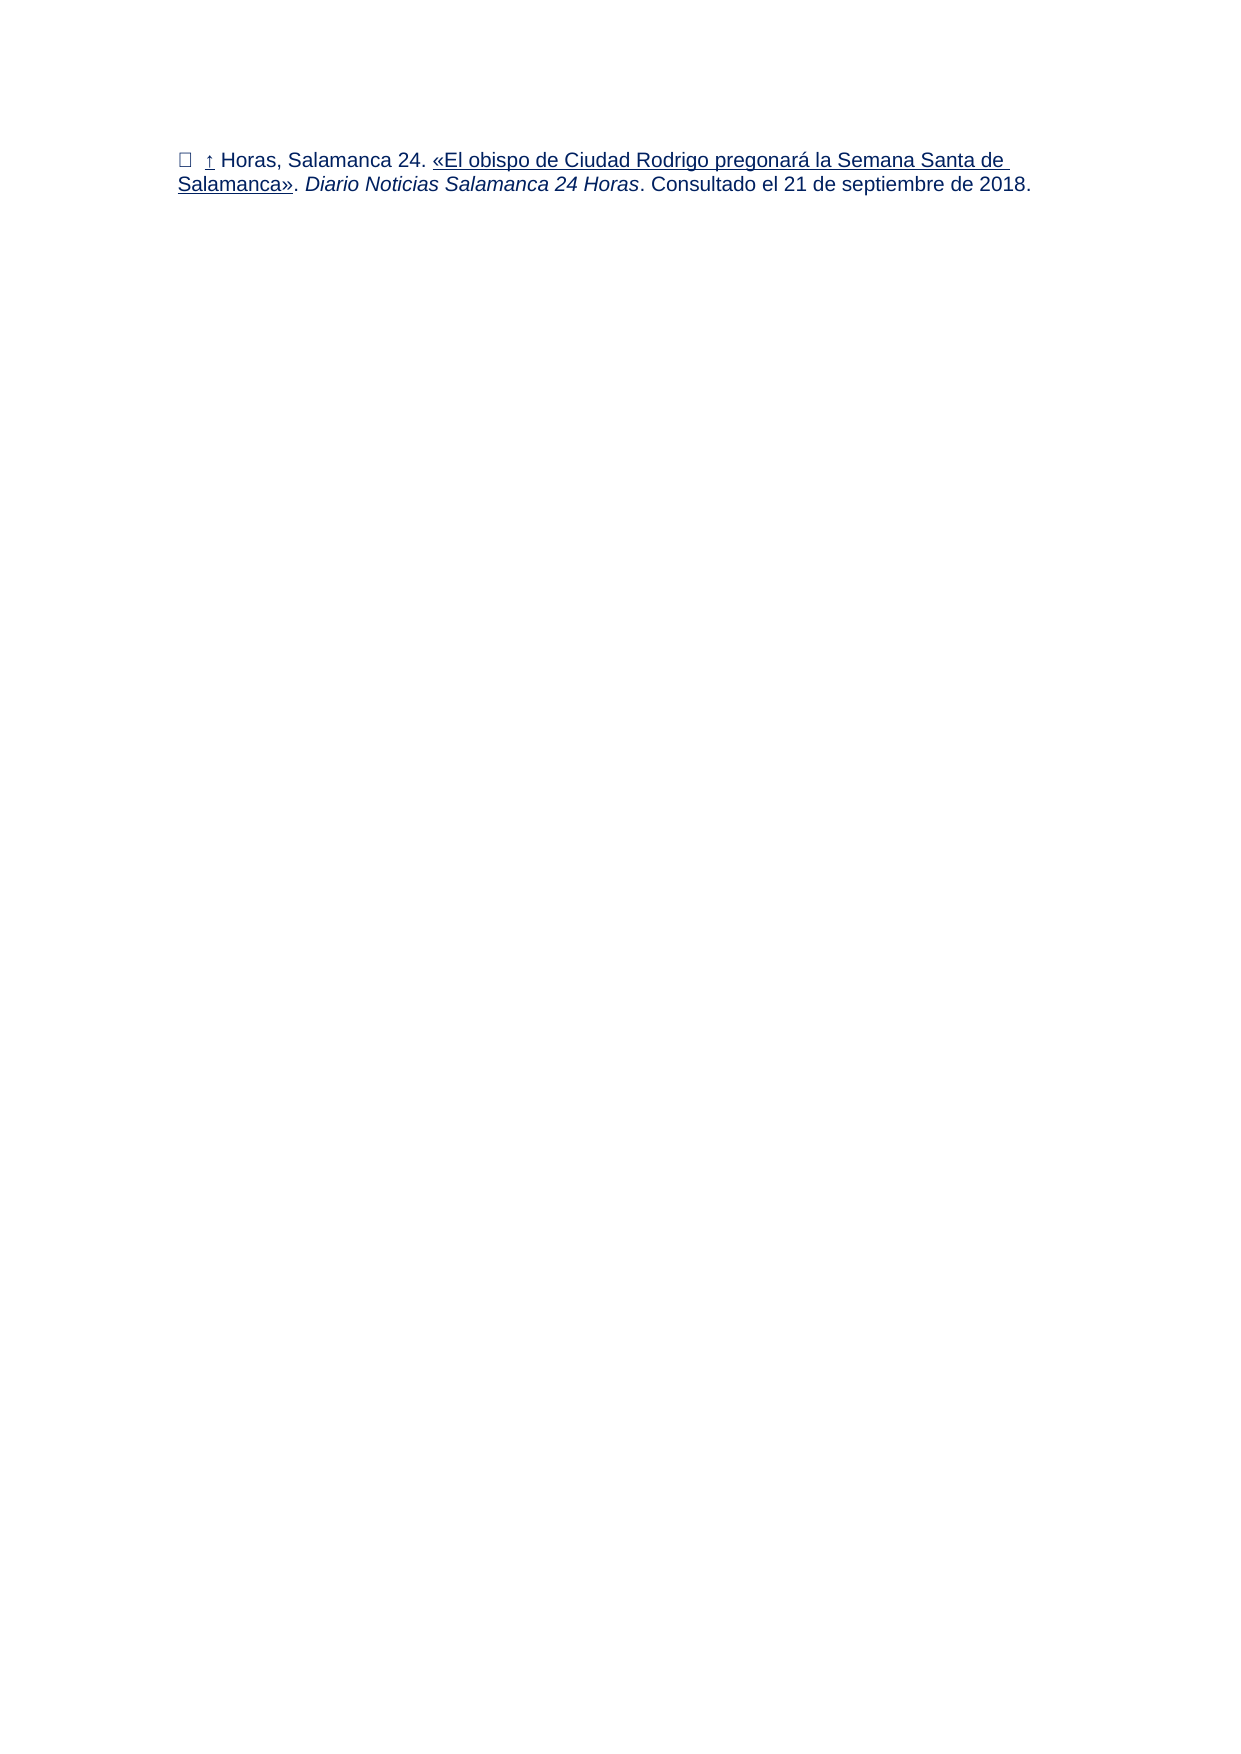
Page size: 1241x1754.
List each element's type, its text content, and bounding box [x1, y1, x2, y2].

text  ↑ Horas, Salamanca 24. «El obispo de Ciudad Rodrigo pregonará la Semana Santa de Salamanca». Diario Noticias Salamanca 24 Horas. Consultado el 21 de septiembre de 2018. [177, 148, 1063, 196]
